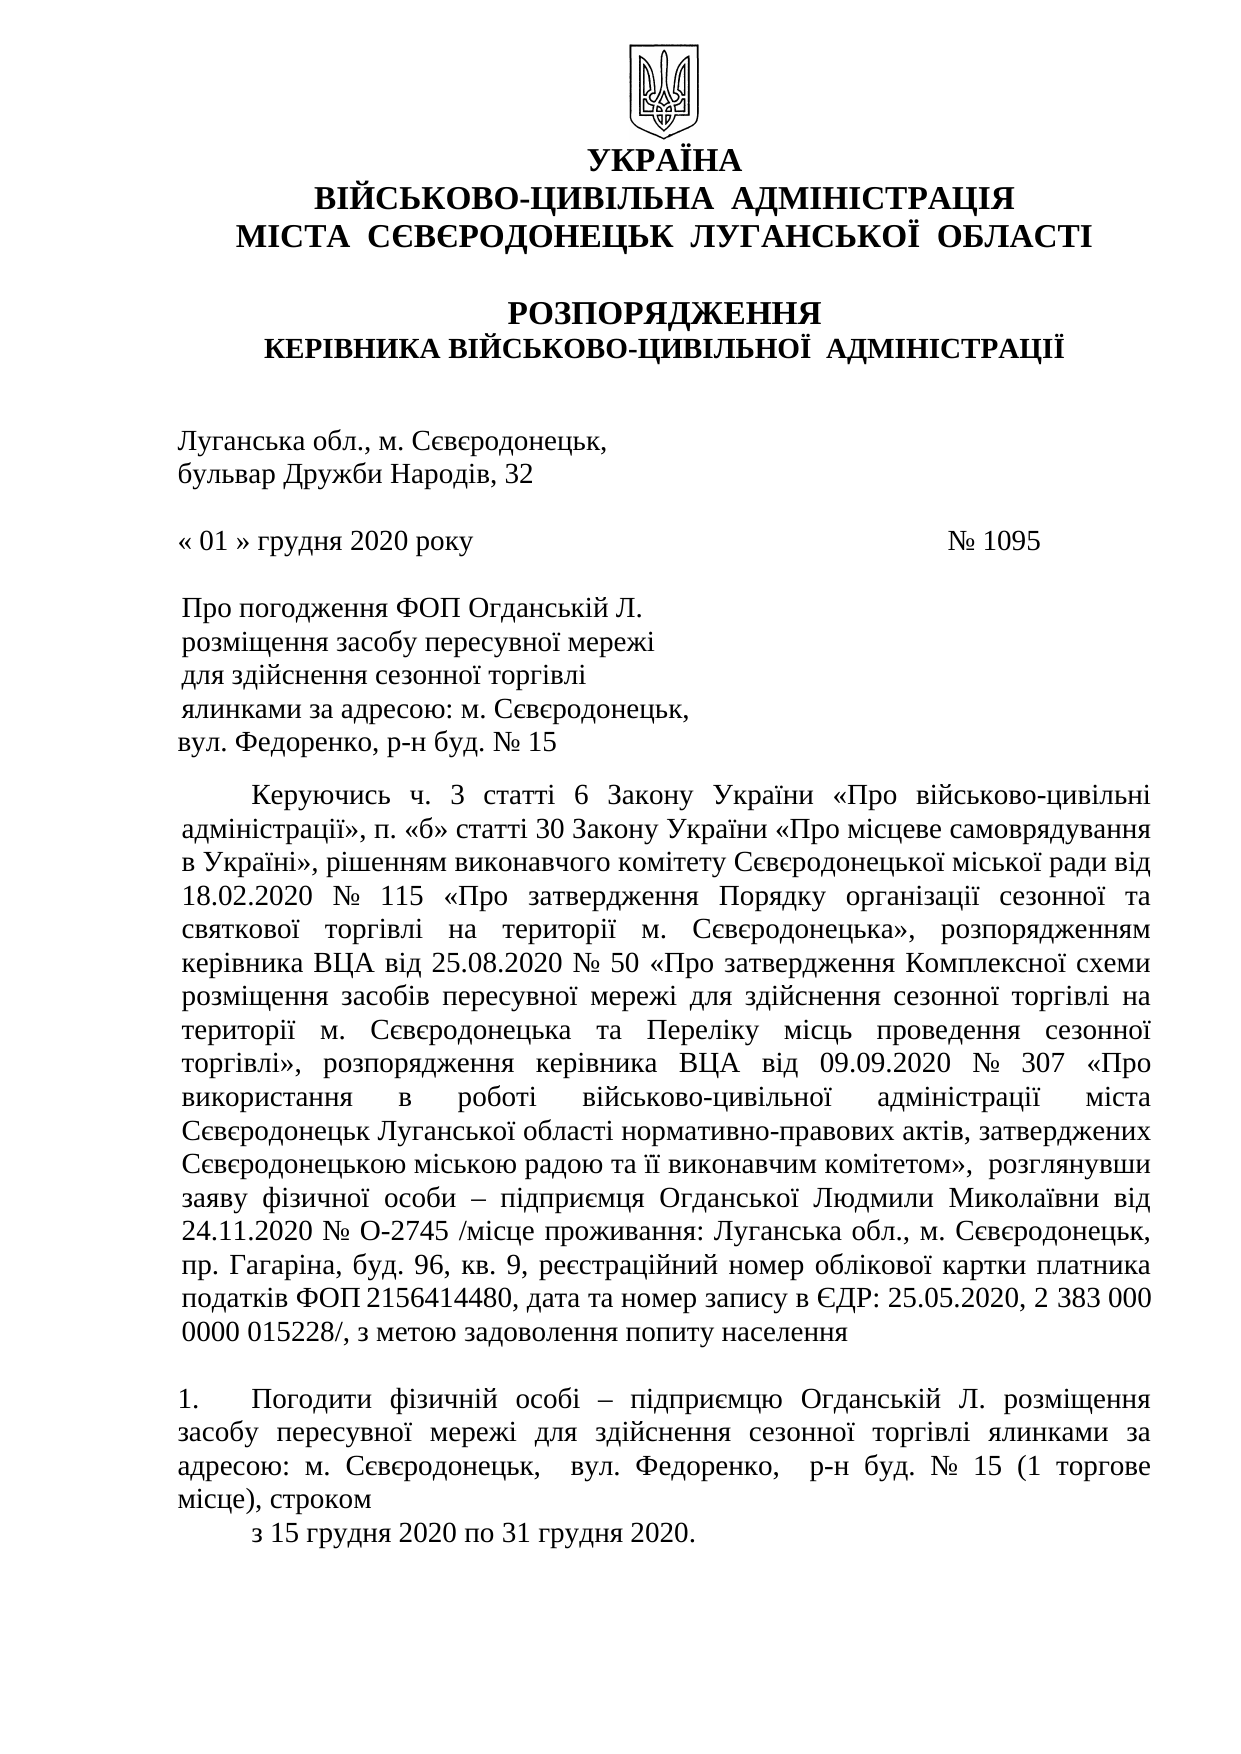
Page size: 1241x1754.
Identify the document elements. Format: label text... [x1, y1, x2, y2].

text ялинками за адресою: м. Сєвєродонецьк, [181, 691, 1152, 724]
text ВІЙСЬКОВО-ЦИВІЛЬНА АДМІНІСТРАЦІЯ [177, 178, 1152, 217]
text Керуючись ч. 3 статті 6 Закону України «Про військово-цивільні адміністрації», п. «б» статті 30 Закону України «Про місцеве самоврядування в Україні», рішенням виконавчого комітету Сєвєродонецької міської ради від 18.02.2020 № 115 «Про затвердження Порядку організації сезонної та святкової торгівлі на території м. Сєвєродонецька», розпорядженням керівника ВЦА від 25.08.2020 № 50 «Про затвердження Комплексної схеми розміщення засобів пересувної мережі для здійснення сезонної торгівлі на території м. Сєвєродонецька та Переліку місць проведення сезонної торгівлі», розпорядження керівника ВЦА від 09.09.2020 № 307 «Про використання в роботі військово-цивільної адміністрації міста Сєвєродонецьк Луганської області нормативно-правових актів, затверджених Сєвєродонецькою міською радою та її виконавчим комітетом», розглянувши заяву фізичної особи – підприємця Огданської Людмили Миколаївни від 24.11.2020 № О-2745 /місце проживання: Луганська обл., м. Сєвєродонецьк, пр. Гагаріна, буд. 96, кв. 9, реєстраційний номер облікової картки платника податків ФОП 2156414480, дата та номер запису в ЄДР: 25.05.2020, 2 383 000 0000 015228/, з метою задоволення попиту населення [181, 777, 1152, 1347]
text УКРАЇНА [177, 140, 1152, 178]
text розміщення засобу пересувної мережі [181, 624, 1152, 657]
picture [629, 44, 700, 140]
list Погодити фізичній особі – підприємцю Огданській Л. розміщення засобу пересувної мережі для здійснення сезонної торгівлі ялинками за адресою: м. Сєвєродонецьк, вул. Федоренко, р-н буд. № 15 (1 торгове місце), строком [177, 1381, 1152, 1515]
text для здійснення сезонної торгівлі [181, 657, 1152, 691]
text КЕРІВНИКА ВІЙСЬКОВО-ЦИВІЛЬНОЇ АДМІНІСТРАЦІЇ [177, 332, 1152, 365]
text бульвар Дружби Народів, 32 [177, 456, 1152, 490]
text вул. Федоренко, р-н буд. № 15 [177, 724, 1152, 758]
subtitle Луганська обл., м. Сєвєродонецьк, [177, 423, 1152, 456]
text МІСТА СЄВЄРОДОНЕЦЬК ЛУГАНСЬКОЇ ОБЛАСТІ [177, 217, 1152, 255]
text з 15 грудня 2020 по 31 грудня 2020. [177, 1515, 1152, 1549]
text Про погодження ФОП Огданській Л. [181, 590, 1152, 624]
text « 01 » грудня 2020 року № 1095 [177, 523, 1152, 557]
title РОЗПОРЯДЖЕННЯ [177, 293, 1152, 332]
